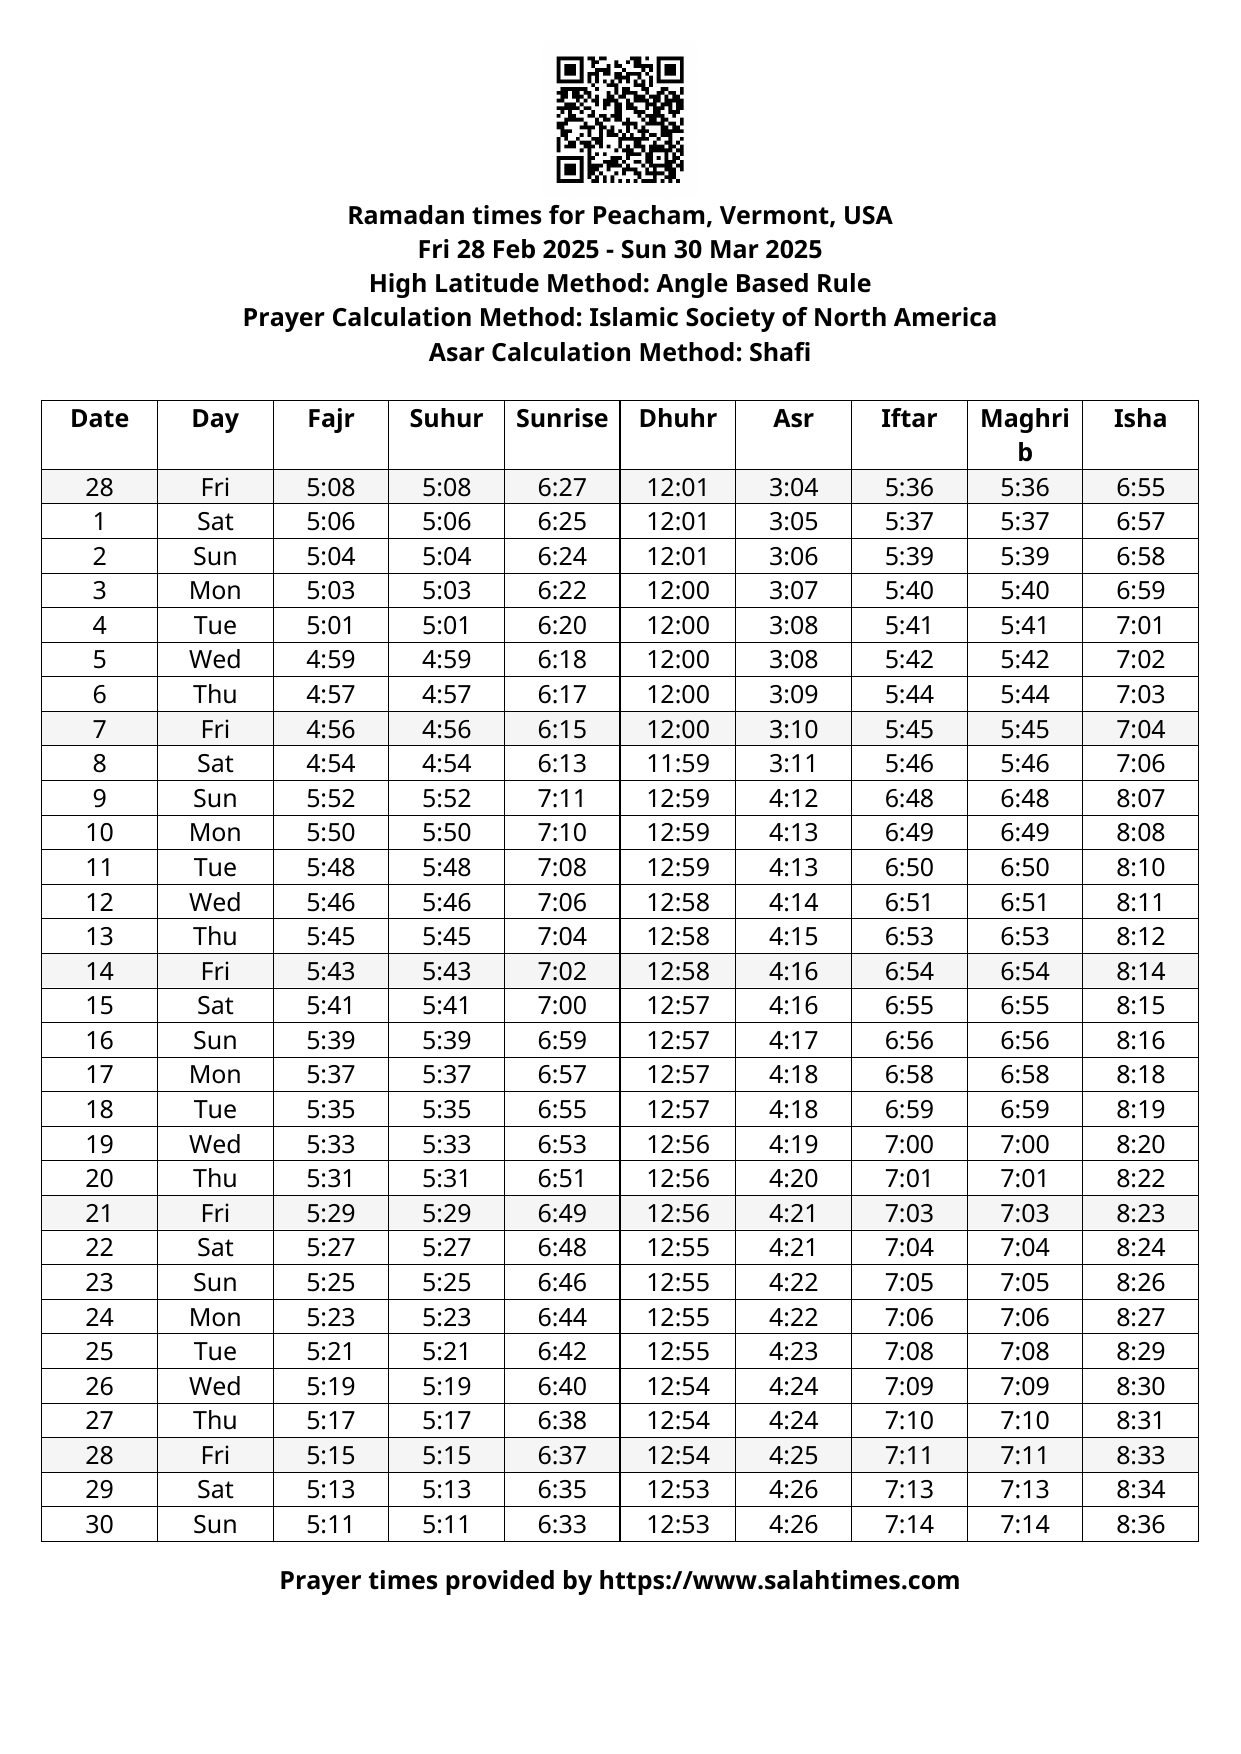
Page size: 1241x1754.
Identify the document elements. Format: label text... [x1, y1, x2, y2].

table_cell 8:19 [1083, 1092, 1198, 1126]
table_cell Sun [158, 781, 273, 814]
table_cell Wed [158, 885, 273, 918]
table_cell 6:42 [505, 1334, 619, 1368]
table_cell 12:56 [621, 1127, 735, 1160]
table_cell 5:39 [389, 1023, 504, 1057]
table_cell 24 [42, 1300, 157, 1333]
table_cell 15 [42, 989, 157, 1022]
table_cell 6:50 [968, 850, 1082, 884]
table_cell 8:07 [1083, 781, 1198, 814]
table_cell 6:55 [505, 1092, 619, 1126]
table_cell 8:11 [1083, 885, 1198, 918]
table_cell Sun [158, 1507, 273, 1541]
table_cell 29 [42, 1473, 157, 1506]
table_cell 7:00 [968, 1127, 1082, 1160]
table_header Sunrise [505, 401, 619, 469]
table_cell 5:23 [274, 1300, 388, 1333]
table_header Iftar [852, 401, 967, 469]
table_cell 6:55 [852, 989, 967, 1022]
table_cell 7:08 [852, 1334, 967, 1368]
table_cell 5:23 [389, 1300, 504, 1333]
table_cell 12:55 [621, 1231, 735, 1264]
table_cell 5:39 [274, 1023, 388, 1057]
table_cell 7:06 [852, 1300, 967, 1333]
table_cell 4:21 [736, 1231, 851, 1264]
table_cell 6:49 [505, 1196, 619, 1229]
table_cell 5:41 [852, 608, 967, 642]
table_cell 7:03 [968, 1196, 1082, 1229]
table_cell 7:10 [852, 1404, 967, 1437]
text High Latitude Method: Angle Based Rule [42, 266, 1198, 300]
table_cell 5:46 [968, 746, 1082, 780]
table_cell 5:52 [389, 781, 504, 814]
table_header Asr [736, 401, 851, 469]
table_header Fajr [274, 401, 388, 469]
table_cell 5:08 [274, 470, 388, 503]
table_cell 5:35 [274, 1092, 388, 1126]
table_cell 4:20 [736, 1161, 851, 1195]
table_cell 4:56 [274, 712, 388, 745]
table_cell 7:05 [968, 1265, 1082, 1299]
table_cell 5:43 [274, 954, 388, 987]
table_cell Fri [158, 712, 273, 745]
table_cell 7:04 [968, 1231, 1082, 1264]
table_cell 12:59 [621, 781, 735, 814]
table_cell 8:36 [1083, 1507, 1198, 1541]
table_cell 6:22 [505, 574, 619, 607]
table_cell 5:19 [274, 1369, 388, 1402]
table_cell Sat [158, 989, 273, 1022]
table_cell 8:34 [1083, 1473, 1198, 1506]
text Prayer Calculation Method: Islamic Society of North America [42, 300, 1198, 334]
table_cell 6:25 [505, 504, 619, 538]
table_cell 5:37 [389, 1058, 504, 1091]
table_cell 5:04 [389, 539, 504, 572]
table_cell 5:21 [389, 1334, 504, 1368]
table_cell 8:27 [1083, 1300, 1198, 1333]
table_cell 6:46 [505, 1265, 619, 1299]
table_cell 4:21 [736, 1196, 851, 1229]
table_cell 7:06 [505, 885, 619, 918]
table_cell 5:06 [389, 504, 504, 538]
table_cell 5:41 [389, 989, 504, 1022]
table_cell 4:26 [736, 1473, 851, 1506]
table_cell 3:07 [736, 574, 851, 607]
table_cell Sat [158, 746, 273, 780]
table_cell 7:06 [968, 1300, 1082, 1333]
table_cell 4:19 [736, 1127, 851, 1160]
table_cell 7:04 [852, 1231, 967, 1264]
table_cell 4:54 [274, 746, 388, 780]
table_cell 6:48 [852, 781, 967, 814]
table_cell 11 [42, 850, 157, 884]
table_cell 3:08 [736, 608, 851, 642]
table_cell 6:57 [1083, 504, 1198, 538]
table_cell 25 [42, 1334, 157, 1368]
table_cell 7:14 [852, 1507, 967, 1541]
table_cell 3 [42, 574, 157, 607]
table_cell Tue [158, 1334, 273, 1368]
table_cell 3:08 [736, 643, 851, 676]
table_cell 6:59 [852, 1092, 967, 1126]
table_cell 5:40 [968, 574, 1082, 607]
table_cell 26 [42, 1369, 157, 1402]
table_cell 28 [42, 1438, 157, 1472]
table_cell 5:37 [274, 1058, 388, 1091]
table_cell 4:25 [736, 1438, 851, 1472]
table_cell 4 [42, 608, 157, 642]
table_cell 4:57 [274, 677, 388, 711]
table_cell 8:20 [1083, 1127, 1198, 1160]
table_cell 12:01 [621, 470, 735, 503]
table_cell 8:15 [1083, 989, 1198, 1022]
table_cell 5:44 [852, 677, 967, 711]
table_cell 7:11 [968, 1438, 1082, 1472]
table_cell 2 [42, 539, 157, 572]
table_cell Sat [158, 504, 273, 538]
table_cell 6:54 [968, 954, 1082, 987]
table_cell 5:04 [274, 539, 388, 572]
table_cell 5:27 [389, 1231, 504, 1264]
table_cell 7:04 [505, 919, 619, 953]
table_header Suhur [389, 401, 504, 469]
table_cell 6:13 [505, 746, 619, 780]
table_cell 6:38 [505, 1404, 619, 1437]
table_cell 5:06 [274, 504, 388, 538]
table_cell 6:49 [968, 816, 1082, 849]
table_cell 7:01 [968, 1161, 1082, 1195]
table_cell 4:15 [736, 919, 851, 953]
table_cell 12:00 [621, 574, 735, 607]
table_cell 4:59 [274, 643, 388, 676]
table_cell 4:14 [736, 885, 851, 918]
table_cell 5:41 [968, 608, 1082, 642]
table_cell 8:08 [1083, 816, 1198, 849]
table_cell Wed [158, 1127, 273, 1160]
table_cell 8:29 [1083, 1334, 1198, 1368]
table_cell 12:55 [621, 1265, 735, 1299]
table_cell 5:48 [274, 850, 388, 884]
table_cell 5:29 [274, 1196, 388, 1229]
table_cell 5:41 [274, 989, 388, 1022]
table_cell Sun [158, 1265, 273, 1299]
table_cell 12:00 [621, 712, 735, 745]
table_cell 8:22 [1083, 1161, 1198, 1195]
table_cell 6:54 [852, 954, 967, 987]
table_cell 5:19 [389, 1369, 504, 1402]
table_cell 6:48 [968, 781, 1082, 814]
table_cell 19 [42, 1127, 157, 1160]
table_cell 12:55 [621, 1300, 735, 1333]
table_cell Mon [158, 1300, 273, 1333]
table_cell 5:37 [852, 504, 967, 538]
table_cell 12:00 [621, 643, 735, 676]
table_cell 7:01 [1083, 608, 1198, 642]
table_cell 8:24 [1083, 1231, 1198, 1264]
table_cell 4:24 [736, 1369, 851, 1402]
table_cell 4:16 [736, 954, 851, 987]
table_cell 5:50 [274, 816, 388, 849]
table_cell 8:16 [1083, 1023, 1198, 1057]
table_header Day [158, 401, 273, 469]
table_cell Sun [158, 539, 273, 572]
table_cell 3:09 [736, 677, 851, 711]
table_cell 5:29 [389, 1196, 504, 1229]
table_cell 12:55 [621, 1334, 735, 1368]
table_cell 6:53 [968, 919, 1082, 953]
table_cell 5:25 [389, 1265, 504, 1299]
table_cell 7:02 [1083, 643, 1198, 676]
table_cell 3:05 [736, 504, 851, 538]
table_cell 8:33 [1083, 1438, 1198, 1472]
table_cell 5:35 [389, 1092, 504, 1126]
table_cell Tue [158, 1092, 273, 1126]
table_cell 12:53 [621, 1507, 735, 1541]
table_cell 4:26 [736, 1507, 851, 1541]
table_cell 23 [42, 1265, 157, 1299]
table_cell 7:03 [852, 1196, 967, 1229]
table_cell 7:11 [505, 781, 619, 814]
table_cell Sat [158, 1231, 273, 1264]
table_cell 3:10 [736, 712, 851, 745]
table_cell 8:23 [1083, 1196, 1198, 1229]
table_header Dhuhr [621, 401, 735, 469]
table_cell 7:09 [968, 1369, 1082, 1402]
table_cell 12:58 [621, 954, 735, 987]
table_cell Tue [158, 850, 273, 884]
table_cell 6:35 [505, 1473, 619, 1506]
table_cell 7:06 [1083, 746, 1198, 780]
table_cell 11:59 [621, 746, 735, 780]
table_cell 5:17 [274, 1404, 388, 1437]
table_cell 5:15 [274, 1438, 388, 1472]
table_cell 16 [42, 1023, 157, 1057]
table_cell 7:14 [968, 1507, 1082, 1541]
table_cell 6:53 [505, 1127, 619, 1160]
table_cell 5:11 [389, 1507, 504, 1541]
text Ramadan times for Peacham, Vermont, USA [42, 198, 1198, 232]
table_cell 7:00 [505, 989, 619, 1022]
table_cell 7:10 [505, 816, 619, 849]
table_cell 7:11 [852, 1438, 967, 1472]
table_cell 1 [42, 504, 157, 538]
table_cell 8:14 [1083, 954, 1198, 987]
table_cell 5:36 [968, 470, 1082, 503]
table_cell 4:23 [736, 1334, 851, 1368]
table_cell 6:53 [852, 919, 967, 953]
table_cell 5:45 [852, 712, 967, 745]
table_cell 12:54 [621, 1438, 735, 1472]
table_cell 4:18 [736, 1092, 851, 1126]
table_cell 5:45 [389, 919, 504, 953]
table_cell Mon [158, 574, 273, 607]
table_cell 6:58 [1083, 539, 1198, 572]
table_cell 5:37 [968, 504, 1082, 538]
table_cell 4:13 [736, 850, 851, 884]
table_cell 6:33 [505, 1507, 619, 1541]
table_cell Thu [158, 1404, 273, 1437]
table_cell 6:58 [852, 1058, 967, 1091]
table_cell 28 [42, 470, 157, 503]
table_cell 6:27 [505, 470, 619, 503]
table_cell 4:57 [389, 677, 504, 711]
table_cell 5:15 [389, 1438, 504, 1472]
table_cell 6:51 [852, 885, 967, 918]
table_cell 12:53 [621, 1473, 735, 1506]
table_cell 4:16 [736, 989, 851, 1022]
table_cell 6:59 [968, 1092, 1082, 1126]
table_cell 8:12 [1083, 919, 1198, 953]
text Asar Calculation Method: Shafi [42, 334, 1198, 368]
table_cell 7:10 [968, 1404, 1082, 1437]
table_cell 12:57 [621, 1023, 735, 1057]
table_cell Fri [158, 470, 273, 503]
table_cell Mon [158, 816, 273, 849]
table_cell 12:58 [621, 919, 735, 953]
table_cell 5:31 [274, 1161, 388, 1195]
table_cell 12:56 [621, 1161, 735, 1195]
table_cell 4:22 [736, 1265, 851, 1299]
table_cell 12:59 [621, 850, 735, 884]
table_cell 8:26 [1083, 1265, 1198, 1299]
table_cell 21 [42, 1196, 157, 1229]
table_cell 5:03 [274, 574, 388, 607]
table_cell 6:40 [505, 1369, 619, 1402]
picture [542, 41, 699, 198]
table_cell 5:46 [852, 746, 967, 780]
table_cell 6:56 [852, 1023, 967, 1057]
table_cell Thu [158, 677, 273, 711]
table_cell 22 [42, 1231, 157, 1264]
table_cell 3:11 [736, 746, 851, 780]
table_cell 12:57 [621, 1092, 735, 1126]
table_cell Fri [158, 1196, 273, 1229]
table_cell 7:00 [852, 1127, 967, 1160]
table_cell Mon [158, 1058, 273, 1091]
table_cell Thu [158, 1161, 273, 1195]
table_cell 4:12 [736, 781, 851, 814]
table_cell 8 [42, 746, 157, 780]
table_cell 6:51 [505, 1161, 619, 1195]
table_cell 7:13 [968, 1473, 1082, 1506]
table_header Date [42, 401, 157, 469]
text Fri 28 Feb 2025 - Sun 30 Mar 2025 [42, 232, 1198, 266]
table_cell 5:36 [852, 470, 967, 503]
table_cell 5:52 [274, 781, 388, 814]
table_cell 7:08 [505, 850, 619, 884]
table_cell Sat [158, 1473, 273, 1506]
table_cell 12:54 [621, 1369, 735, 1402]
table_cell 4:24 [736, 1404, 851, 1437]
table_cell 12:01 [621, 539, 735, 572]
table_cell 12:57 [621, 989, 735, 1022]
table_cell 6:51 [968, 885, 1082, 918]
table_cell Sun [158, 1023, 273, 1057]
table_cell 7:09 [852, 1369, 967, 1402]
table_cell Fri [158, 1438, 273, 1472]
table_cell 6:56 [968, 1023, 1082, 1057]
table_cell 5:11 [274, 1507, 388, 1541]
table_cell 5:03 [389, 574, 504, 607]
table_cell 6 [42, 677, 157, 711]
table_cell 8:30 [1083, 1369, 1198, 1402]
table_cell 5 [42, 643, 157, 676]
table_cell 6:55 [1083, 470, 1198, 503]
table_cell 5:40 [852, 574, 967, 607]
table_cell 4:56 [389, 712, 504, 745]
table_cell 5:08 [389, 470, 504, 503]
table_cell 5:45 [968, 712, 1082, 745]
table_cell Thu [158, 919, 273, 953]
table_cell 5:43 [389, 954, 504, 987]
table_cell 4:54 [389, 746, 504, 780]
table_cell 3:04 [736, 470, 851, 503]
table_cell 5:50 [389, 816, 504, 849]
table_cell 7:04 [1083, 712, 1198, 745]
table_cell 7:05 [852, 1265, 967, 1299]
table_cell 6:44 [505, 1300, 619, 1333]
table_cell 12:00 [621, 677, 735, 711]
table_cell 5:13 [274, 1473, 388, 1506]
table_cell 5:39 [968, 539, 1082, 572]
table_cell 6:59 [505, 1023, 619, 1057]
table_cell 30 [42, 1507, 157, 1541]
table_cell 12:00 [621, 608, 735, 642]
table_cell 5:46 [274, 885, 388, 918]
table_cell 7:03 [1083, 677, 1198, 711]
table_cell 5:27 [274, 1231, 388, 1264]
table_cell 6:50 [852, 850, 967, 884]
table_cell 8:31 [1083, 1404, 1198, 1437]
table_cell 5:33 [274, 1127, 388, 1160]
table_cell 12:58 [621, 885, 735, 918]
table_cell 17 [42, 1058, 157, 1091]
table_cell 6:18 [505, 643, 619, 676]
table_cell 5:13 [389, 1473, 504, 1506]
table_cell 7:02 [505, 954, 619, 987]
table_cell 20 [42, 1161, 157, 1195]
table_cell 5:42 [852, 643, 967, 676]
table_cell 7 [42, 712, 157, 745]
table_cell 6:59 [1083, 574, 1198, 607]
table_cell 12:56 [621, 1196, 735, 1229]
table_cell 7:13 [852, 1473, 967, 1506]
table_cell 6:24 [505, 539, 619, 572]
table_cell 6:37 [505, 1438, 619, 1472]
table_cell 8:18 [1083, 1058, 1198, 1091]
table_cell Wed [158, 643, 273, 676]
table_cell 9 [42, 781, 157, 814]
table_cell 12:59 [621, 816, 735, 849]
table_cell 6:49 [852, 816, 967, 849]
table_cell 6:58 [968, 1058, 1082, 1091]
table_cell 10 [42, 816, 157, 849]
table_cell 5:01 [389, 608, 504, 642]
table_header Isha [1083, 401, 1198, 469]
table_cell 18 [42, 1092, 157, 1126]
table_cell 8:10 [1083, 850, 1198, 884]
table_cell 4:17 [736, 1023, 851, 1057]
table_cell 4:22 [736, 1300, 851, 1333]
table_cell Wed [158, 1369, 273, 1402]
table_cell 4:13 [736, 816, 851, 849]
table_cell 14 [42, 954, 157, 987]
table_cell 12 [42, 885, 157, 918]
table_cell 13 [42, 919, 157, 953]
table_cell 5:21 [274, 1334, 388, 1368]
table_cell 27 [42, 1404, 157, 1437]
table_cell 5:44 [968, 677, 1082, 711]
table_cell 6:17 [505, 677, 619, 711]
table_cell 5:17 [389, 1404, 504, 1437]
text Prayer times provided by https://www.salahtimes.com [42, 1563, 1198, 1597]
table_cell 6:55 [968, 989, 1082, 1022]
table_cell 12:01 [621, 504, 735, 538]
table_cell Tue [158, 608, 273, 642]
table_cell 6:15 [505, 712, 619, 745]
table_cell 7:08 [968, 1334, 1082, 1368]
table_header Maghrib [968, 401, 1082, 469]
table_cell 5:39 [852, 539, 967, 572]
table_cell 5:42 [968, 643, 1082, 676]
table_cell 6:48 [505, 1231, 619, 1264]
table_cell 6:20 [505, 608, 619, 642]
table_cell 5:25 [274, 1265, 388, 1299]
table_cell 5:46 [389, 885, 504, 918]
table_cell 5:45 [274, 919, 388, 953]
table_cell 3:06 [736, 539, 851, 572]
table_cell 5:31 [389, 1161, 504, 1195]
table_cell 12:54 [621, 1404, 735, 1437]
table_cell 6:57 [505, 1058, 619, 1091]
table_cell 5:01 [274, 608, 388, 642]
table_cell 12:57 [621, 1058, 735, 1091]
table_cell 5:33 [389, 1127, 504, 1160]
table_cell Fri [158, 954, 273, 987]
table_cell 7:01 [852, 1161, 967, 1195]
table_cell 4:59 [389, 643, 504, 676]
table_cell 4:18 [736, 1058, 851, 1091]
table_cell 5:48 [389, 850, 504, 884]
